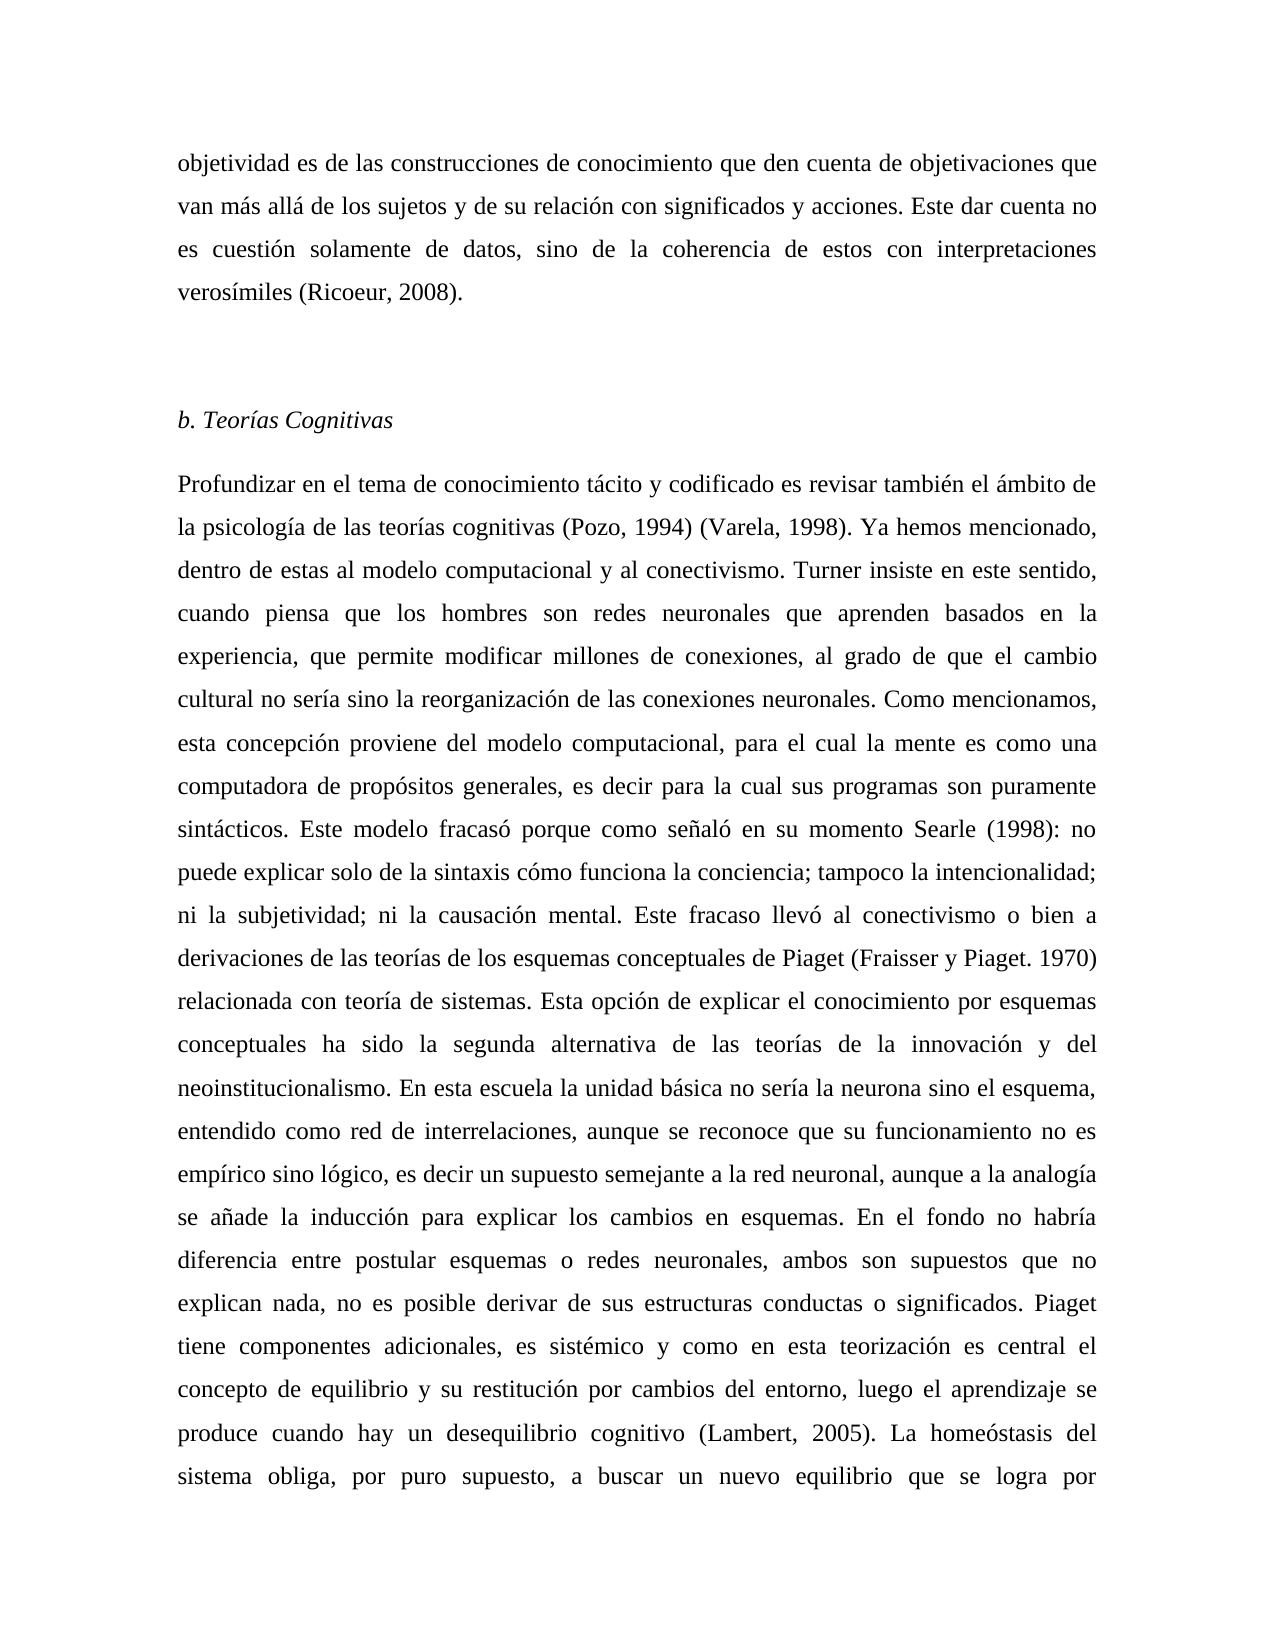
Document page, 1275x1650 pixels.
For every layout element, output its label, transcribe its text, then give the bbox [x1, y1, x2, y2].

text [177, 469, 1098, 1489]
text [177, 148, 1098, 306]
text b. Teorías Cognitivas [177, 405, 1098, 434]
